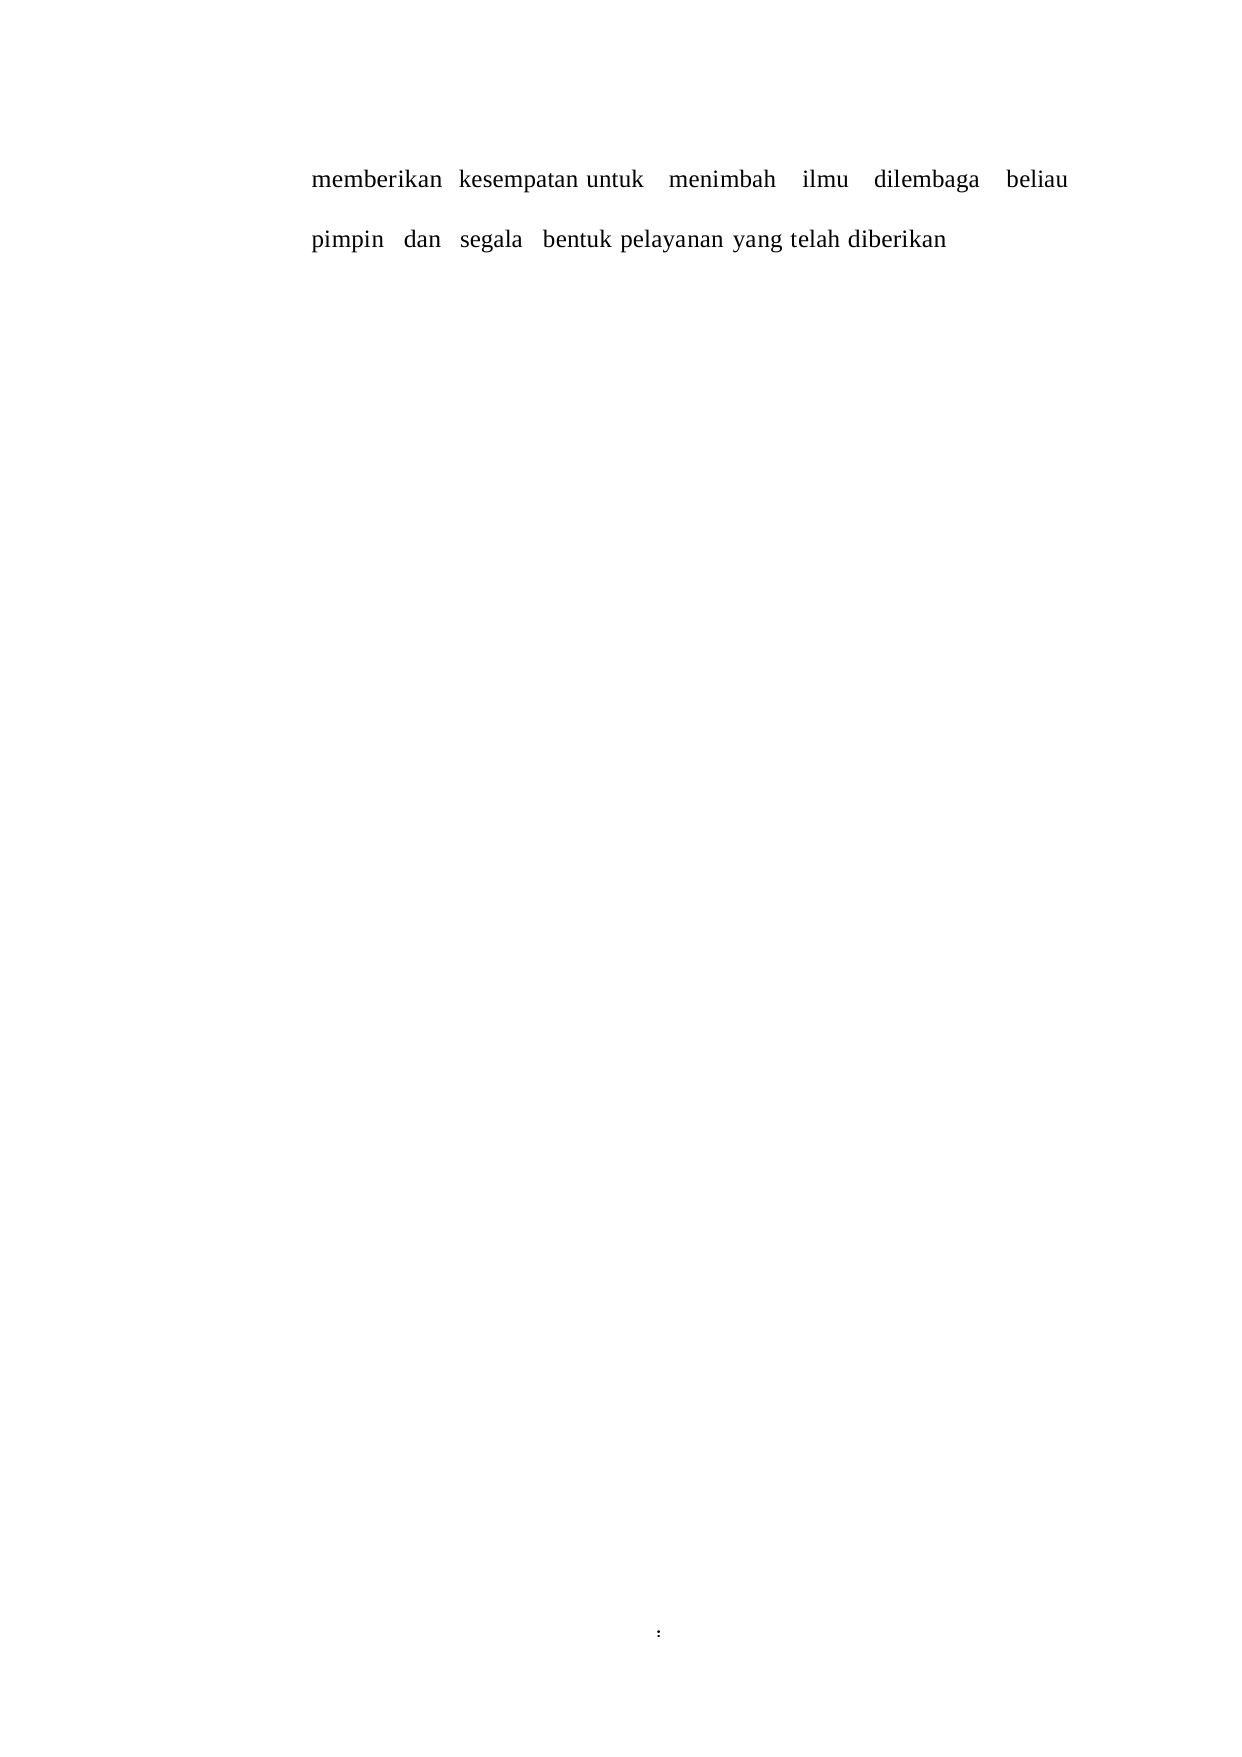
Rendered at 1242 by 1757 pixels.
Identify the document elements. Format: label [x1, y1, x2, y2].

text [274, 164, 1068, 253]
